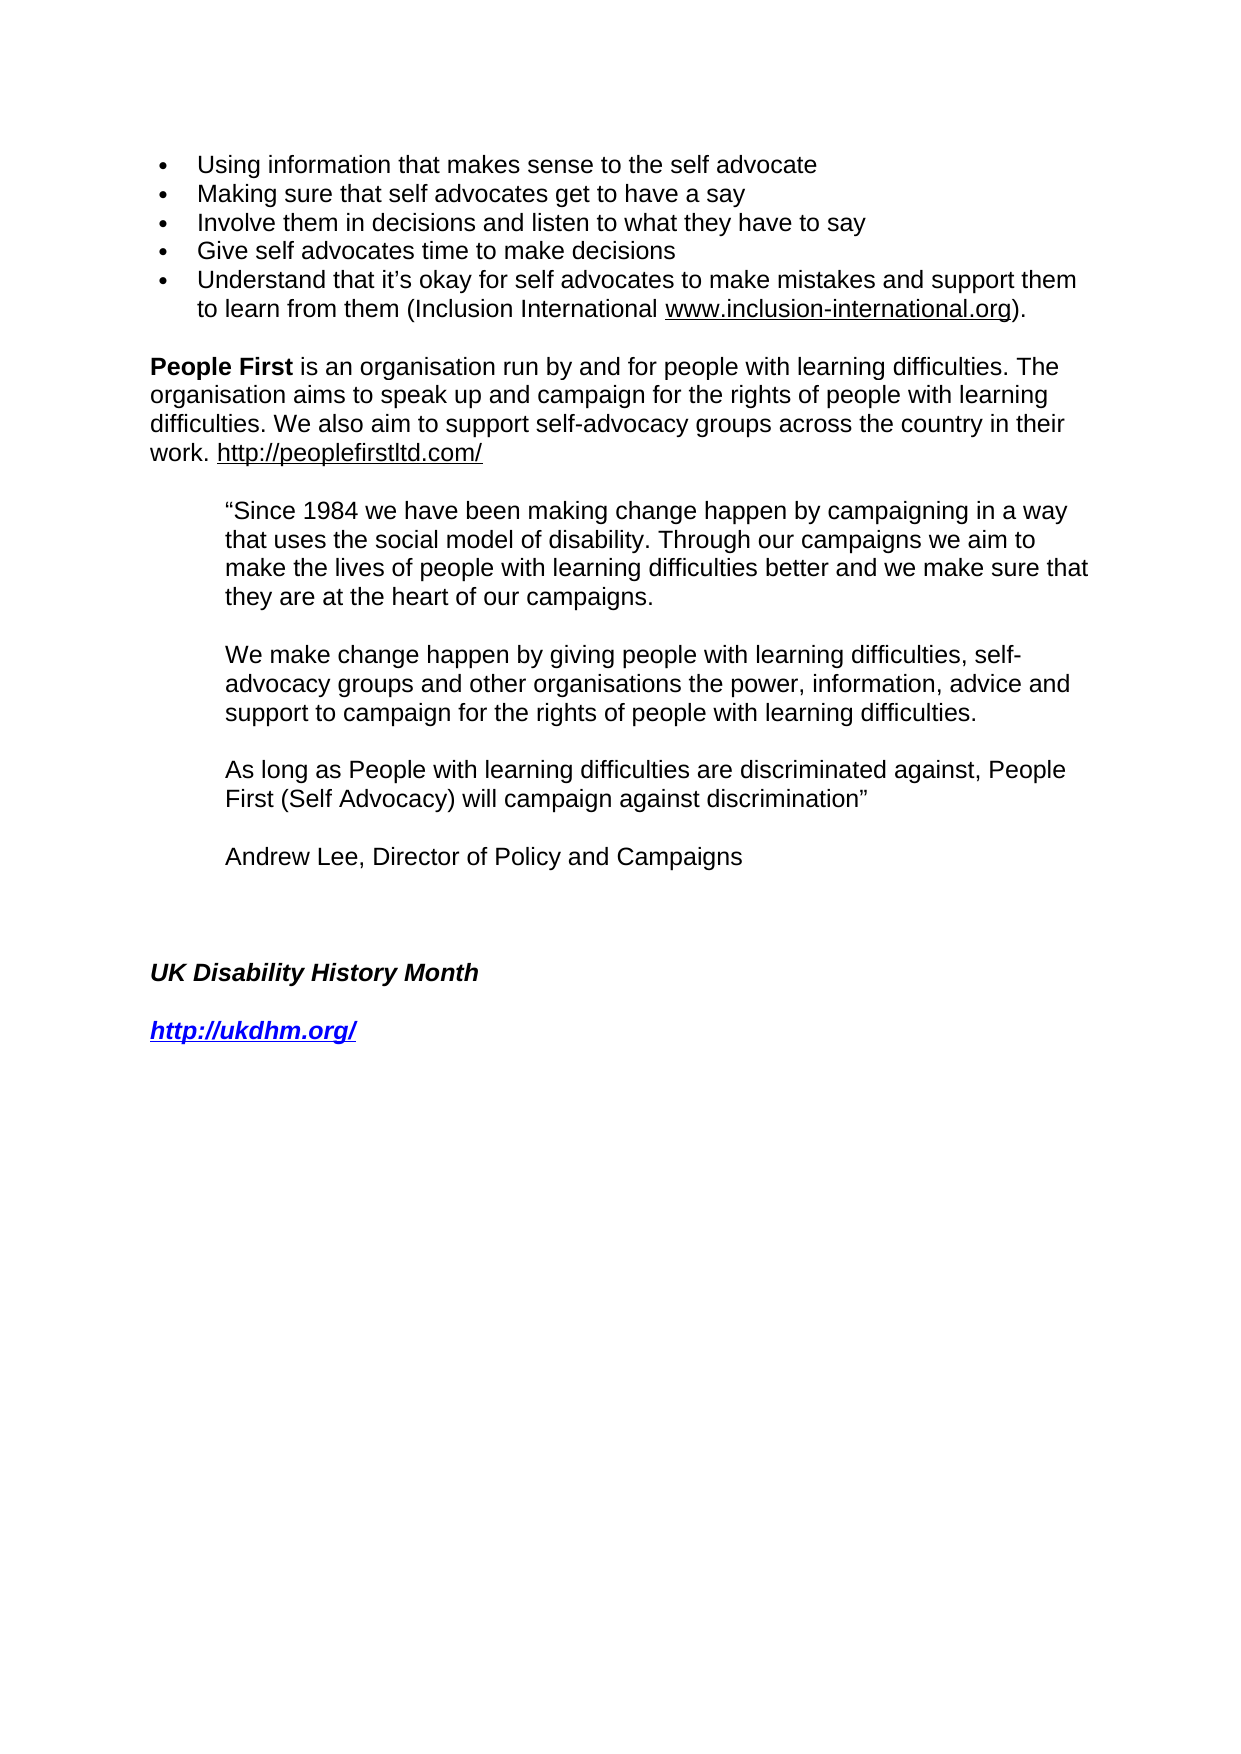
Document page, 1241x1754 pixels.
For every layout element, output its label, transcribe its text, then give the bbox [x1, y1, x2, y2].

text We make change happen by giving people with learning difficulties, self-advocacy groups and other organisations the power, information, advice and support to campaign for the rights of people with learning difficulties. [225, 640, 1090, 726]
list Understand that it’s okay for self advocates to make mistakes and support them to learn from them (Inclusion International www.inclusion-international.org). [159, 265, 1090, 322]
list Give self advocates time to make decisions [159, 236, 1090, 265]
list Involve them in decisions and listen to what they have to say [159, 207, 1090, 236]
list Using information that makes sense to the self advocate [159, 150, 1090, 179]
text http://ukdhm.org/ [150, 1016, 1090, 1044]
list Making sure that self advocates get to have a say [159, 179, 1090, 207]
text People First is an organisation run by and for people with learning difficulties. The organisation aims to speak up and campaign for the rights of people with learning difficulties. We also aim to support self-advocacy groups across the country in their work. http://peoplefirstltd.com/ [482, 352, 1090, 467]
text As long as People with learning difficulties are discriminated against, People First (Self Advocacy) will campaign against discrimination” [225, 755, 1090, 813]
text UK Disability History Month [150, 958, 1090, 987]
text Andrew Lee, Director of Policy and Campaigns [150, 842, 1090, 871]
text “Since 1984 we have been making change happen by campaigning in a way that uses the social model of disability. Through our campaigns we aim to make the lives of people with learning difficulties better and we make sure that they are at the heart of our campaigns. [225, 496, 1090, 611]
